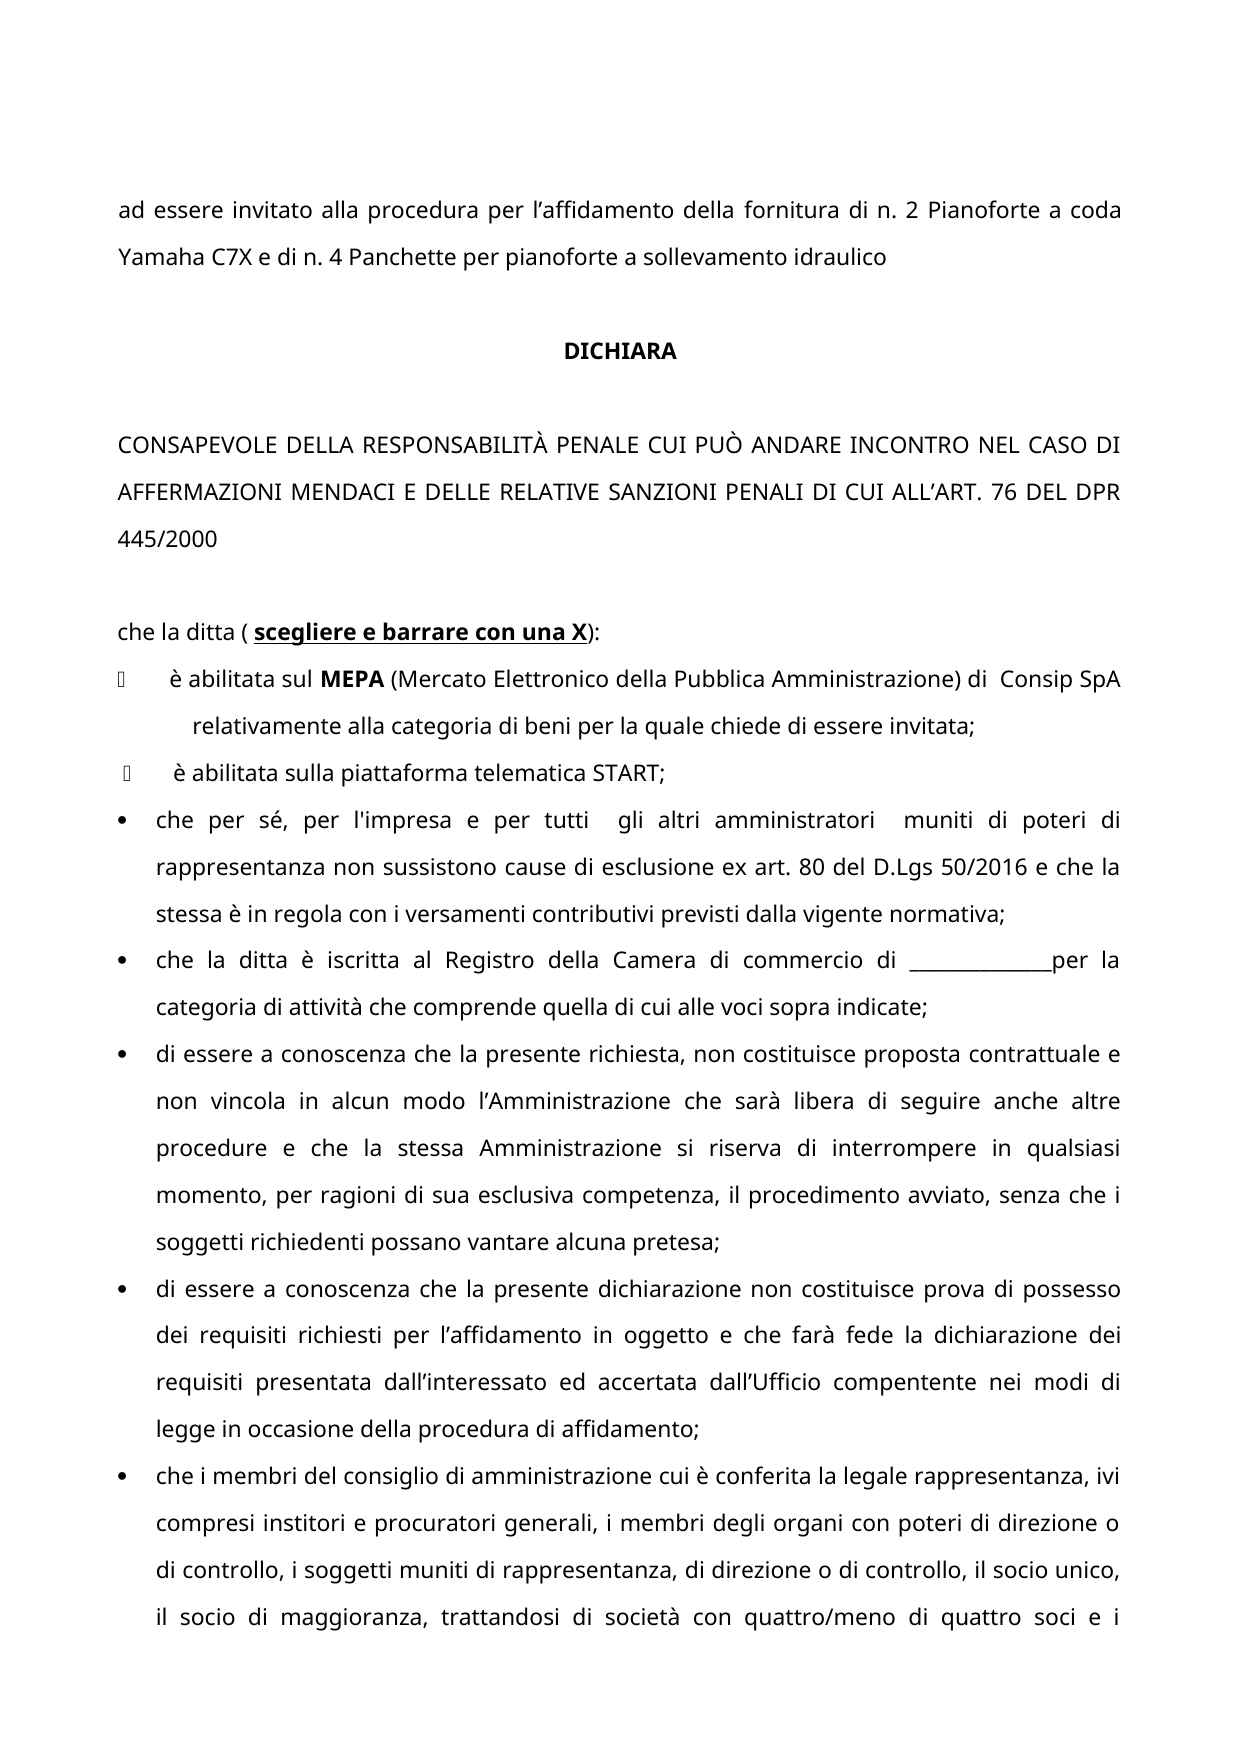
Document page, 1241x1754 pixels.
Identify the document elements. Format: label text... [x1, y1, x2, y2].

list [118, 1460, 1121, 1632]
text DICHIARA [118, 335, 1122, 366]
list di essere a conoscenza che la presente richiesta, non costituisce proposta contrattuale e non vincola in alcun modo l’Amministrazione che sarà libera di seguire anche altre procedure e che la stessa Amministrazione si riserva di interrompere in qualsiasi momento, per ragioni di sua esclusiva competenza, il procedimento avviato, senza che i soggetti richiedenti possano vantare alcuna pretesa; [118, 1038, 1122, 1257]
list che la ditta è iscritta al Registro della Camera di commercio di ______________per la categoria di attività che comprende quella di cui alle voci sopra indicate; [118, 944, 1122, 1023]
text ad essere invitato alla procedura per l’affidamento della fornitura di n. 2 Pianoforte a coda Yamaha C7X e di n. 4 Panchette per pianoforte a sollevamento idraulico [118, 194, 1122, 273]
text è abilitata sul MEPA (Mercato Elettronico della Pubblica Amministrazione) di Consip SpA relativamente alla categoria di beni per la quale chiede di essere invitata; [117, 663, 1122, 741]
text è abilitata sulla piattaforma telematica START; [117, 757, 1122, 788]
text CONSAPEVOLE DELLA RESPONSABILITÀ PENALE CUI PUÒ ANDARE INCONTRO NEL CASO DI AFFERMAZIONI MENDACI E DELLE RELATIVE SANZIONI PENALI DI CUI ALL’ART. 76 DEL DPR 445/2000 [117, 429, 1122, 554]
list che per sé, per l'impresa e per tutti gli altri amministratori muniti di poteri di rappresentanza non sussistono cause di esclusione ex art. 80 del D.Lgs 50/2016 e che la stessa è in regola con i versamenti contributivi previsti dalla vigente normativa; [118, 804, 1122, 929]
list di essere a conoscenza che la presente dichiarazione non costituisce prova di possesso dei requisiti richiesti per l’affidamento in oggetto e che farà fede la dichiarazione dei requisiti presentata dall’interessato ed accertata dall’Ufficio compentente nei modi di legge in occasione della procedura di affidamento; [118, 1273, 1122, 1444]
text che la ditta ( scegliere e barrare con una X): [117, 616, 1122, 648]
